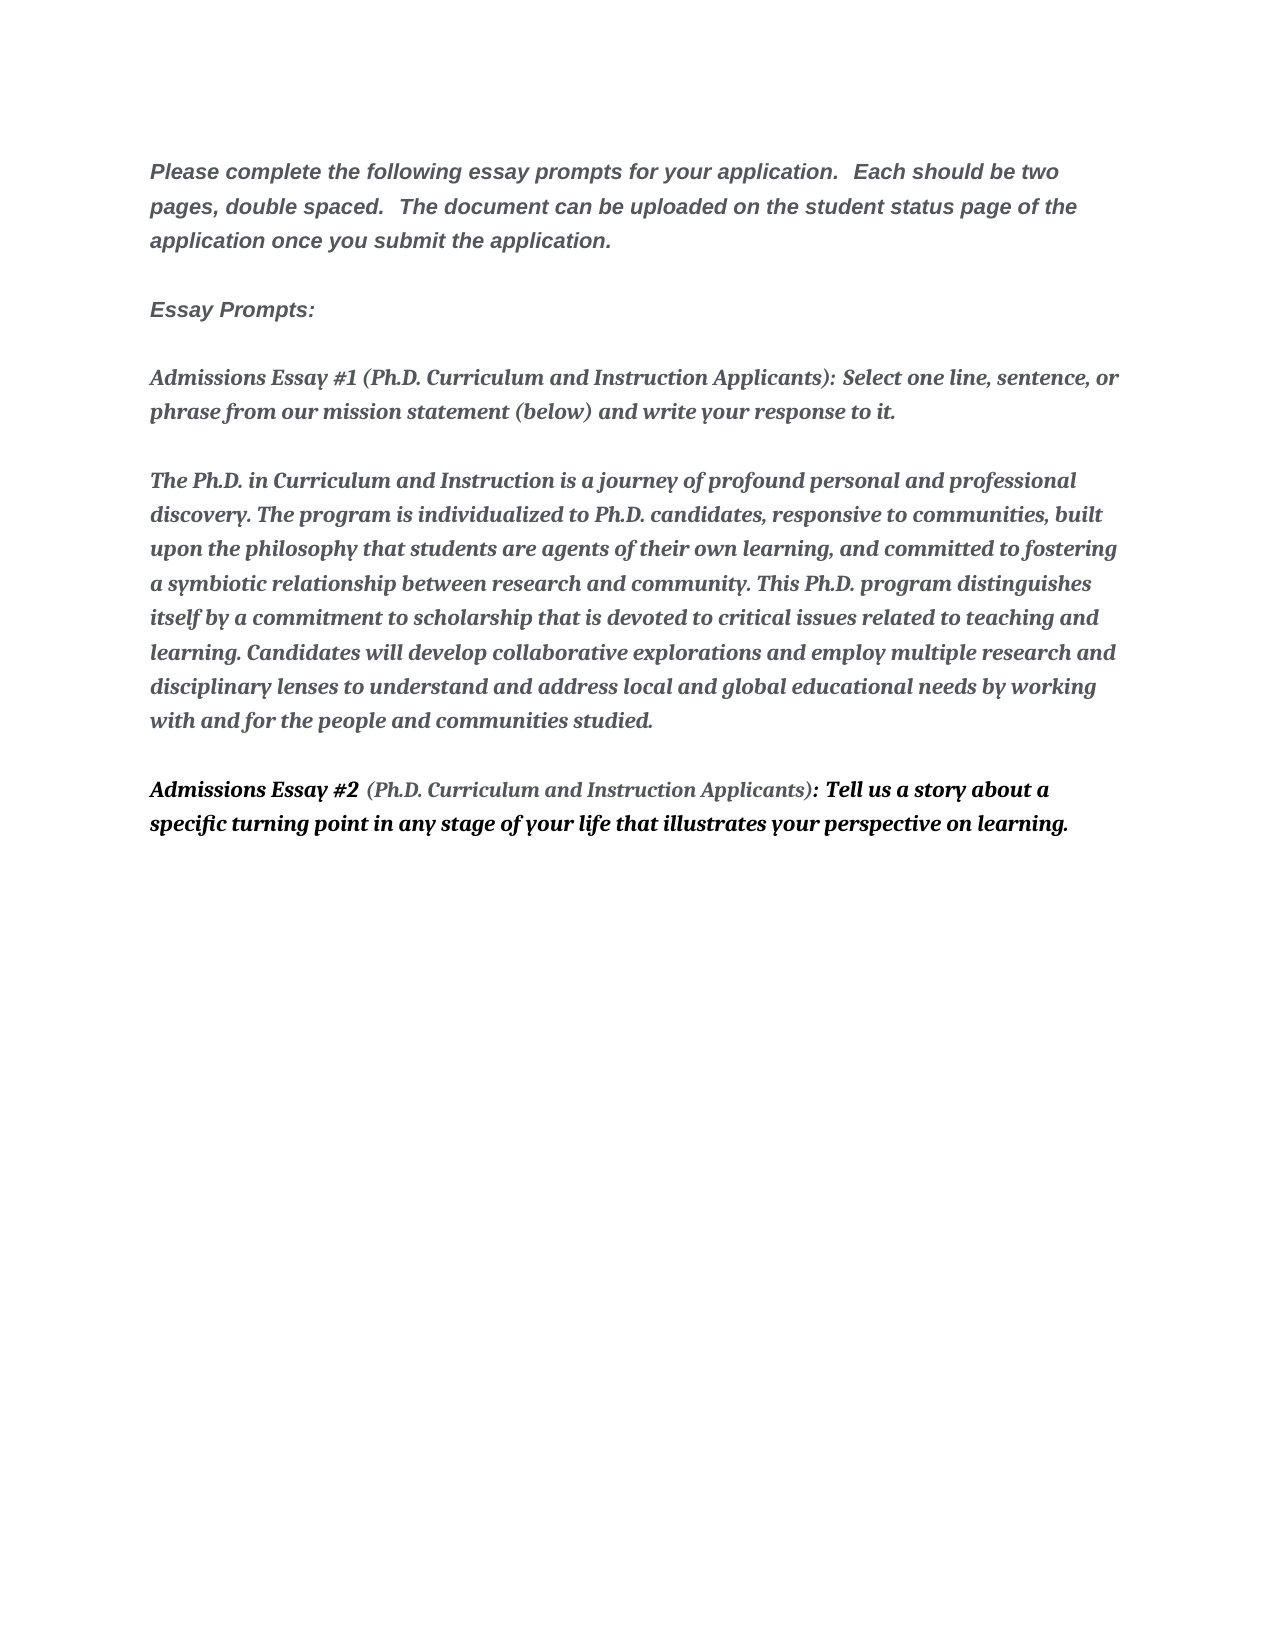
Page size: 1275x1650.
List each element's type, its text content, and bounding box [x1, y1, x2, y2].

text Essay Prompts: [150, 287, 1125, 322]
text The Ph.D. in Curriculum and Instruction is a journey of profound personal and professional discovery. The program is individualized to Ph.D. candidates, responsive to communities, built upon the philosophy that students are agents of their own learning, and committed to fostering a symbiotic relationship between research and community. This Ph.D. program distinguishes itself by a commitment to scholarship that is devoted to critical issues related to teaching and learning. Candidates will develop collaborative explorations and employ multiple research and disciplinary lenses to understand and address local and global educational needs by working with and for the people and communities studied. [150, 459, 1125, 734]
text Please complete the following essay prompts for your application. Each should be two pages, double spaced. The document can be uploaded on the student status page of the application once you submit the application. [150, 150, 1125, 253]
text Admissions Essay #1 (Ph.D. Curriculum and Instruction Applicants): Select one line, sentence, or phrase from our mission statement (below) and write your response to it. [150, 356, 1125, 425]
text Admissions Essay #2 (Ph.D. Curriculum and Instruction Applicants): Tell us a story about a specific turning point in any stage of your life that illustrates your perspective on learning. [150, 734, 1125, 837]
